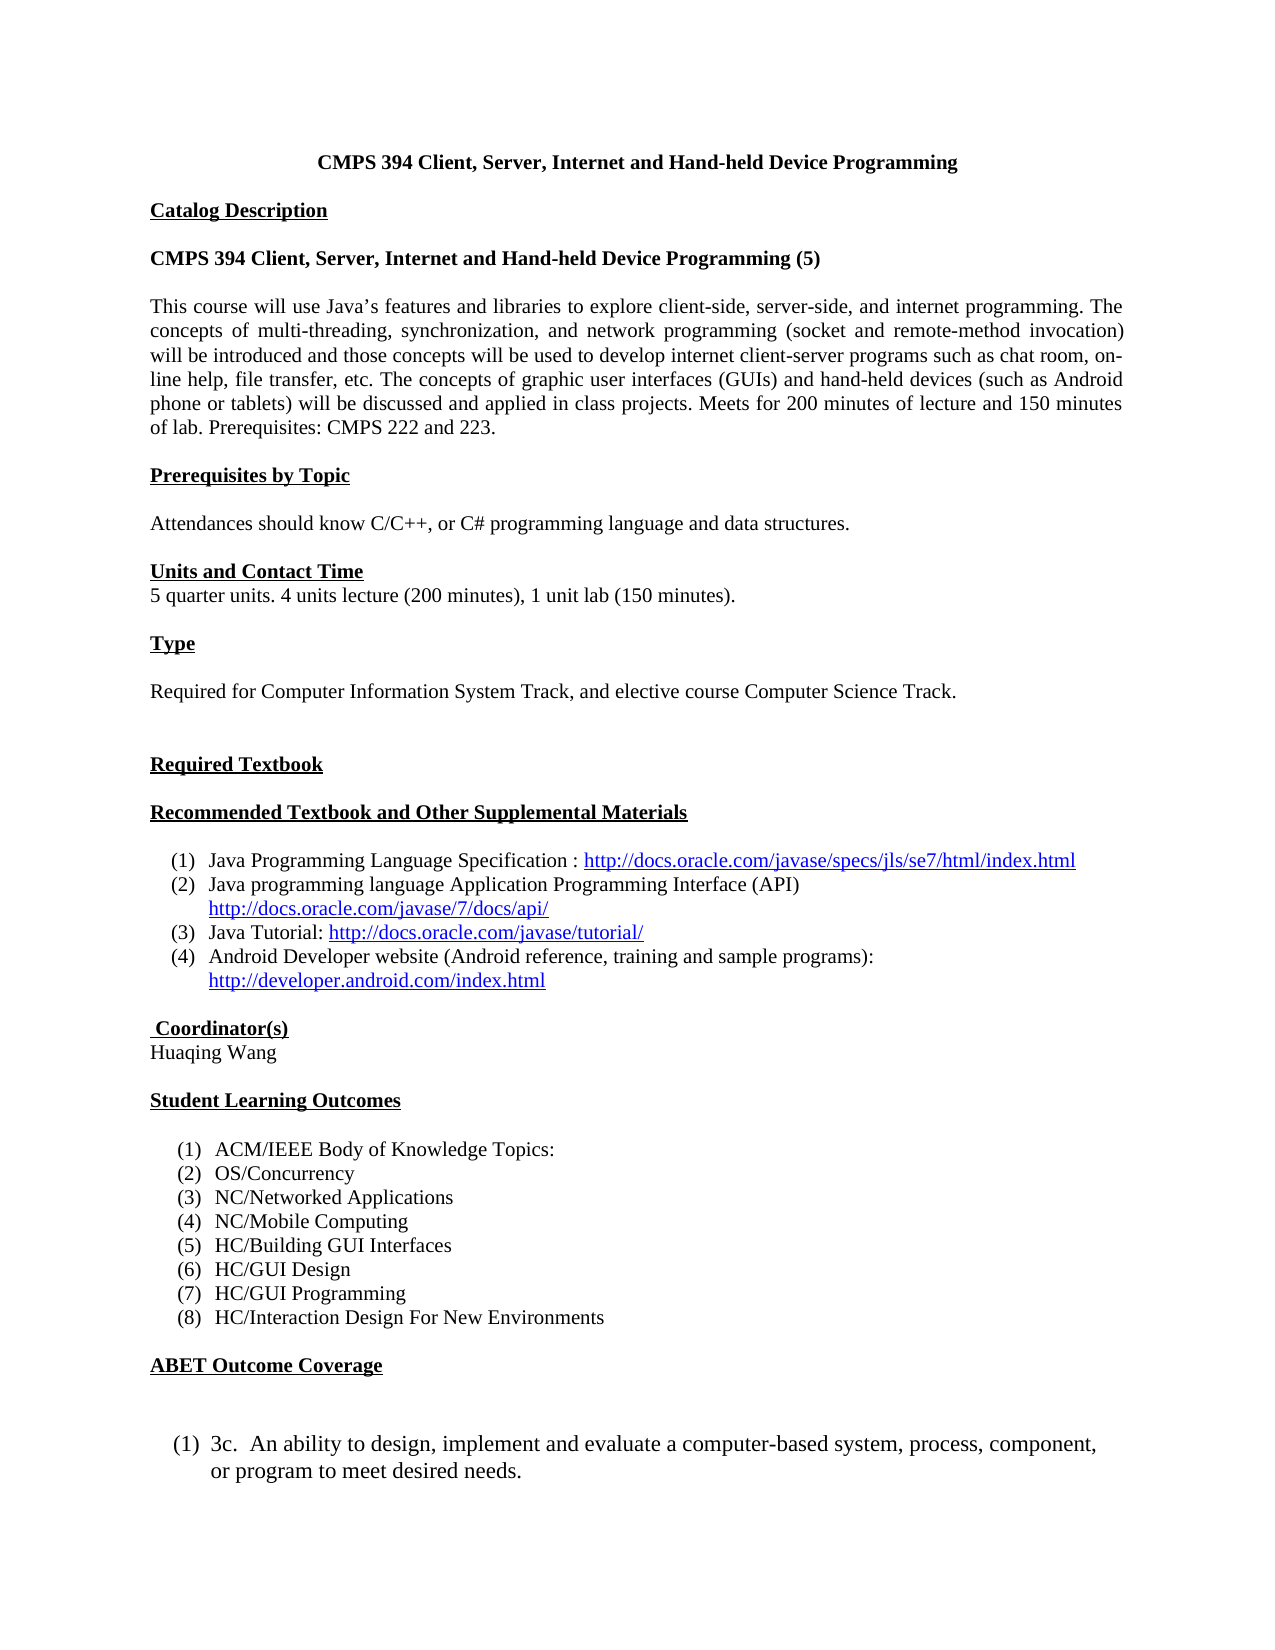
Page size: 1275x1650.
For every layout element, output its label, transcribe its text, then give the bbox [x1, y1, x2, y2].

text This course will use Java’s features and libraries to explore client-side, server-side, and internet programming. The concepts of multi-threading, synchronization, and network programming (socket and remote-method invocation) will be introduced and those concepts will be used to develop internet client-server programs such as chat room, on-line help, file transfer, etc. The concepts of graphic user interfaces (GUIs) and hand-held devices (such as Android phone or tablets) will be discussed and applied in class projects. Meets for 200 minutes of lecture and 150 minutes of lab. Prerequisites: CMPS 222 and 223. [150, 294, 1125, 439]
list Android Developer website (Android reference, training and sample programs): http://developer.android.com/index.html [171, 944, 1125, 992]
list OS/Concurrency [177, 1161, 1125, 1185]
text Prerequisites by Topic [150, 463, 1125, 487]
list HC/GUI Programming [177, 1281, 1125, 1305]
list NC/Mobile Computing [177, 1209, 1125, 1233]
text Catalog Description [150, 198, 1125, 222]
list HC/Building GUI Interfaces [177, 1233, 1125, 1257]
text Units and Contact Time [150, 559, 1125, 583]
text 5 quarter units. 4 units lecture (200 minutes), 1 unit lab (150 minutes). [150, 583, 1125, 607]
text Student Learning Outcomes [150, 1088, 1125, 1112]
list NC/Networked Applications [177, 1185, 1125, 1209]
list Java Tutorial: http://docs.oracle.com/javase/tutorial/ [171, 920, 1125, 944]
list Java Programming Language Specification : http://docs.oracle.com/javase/specs/jls/se7/html/index.html [171, 848, 1125, 872]
text ABET Outcome Coverage [150, 1353, 1125, 1377]
list HC/GUI Design [177, 1257, 1125, 1281]
text Huaqing Wang [150, 1040, 1125, 1064]
list Java programming language Application Programming Interface (API) http://docs.oracle.com/javase/7/docs/api/ [171, 872, 1125, 920]
text Required for Computer Information System Track, and elective course Computer Science Track. [150, 679, 1125, 703]
text Type [150, 631, 1125, 655]
list HC/Interaction Design For New Environments [177, 1305, 1125, 1329]
text Recommended Textbook and Other Supplemental Materials [150, 800, 1125, 824]
text Required Textbook [150, 752, 1125, 776]
text Coordinator(s) [150, 1016, 1125, 1040]
list 3c. An ability to design, implement and evaluate a computer-based system, process, component, or program to meet desired needs. [173, 1430, 1125, 1483]
text CMPS 394 Client, Server, Internet and Hand-held Device Programming [150, 150, 1125, 174]
text CMPS 394 Client, Server, Internet and Hand-held Device Programming (5) [150, 246, 1125, 270]
list ACM/IEEE Body of Knowledge Topics: [177, 1137, 1125, 1161]
text Attendances should know C/C++, or C# programming language and data structures. [150, 511, 1125, 535]
